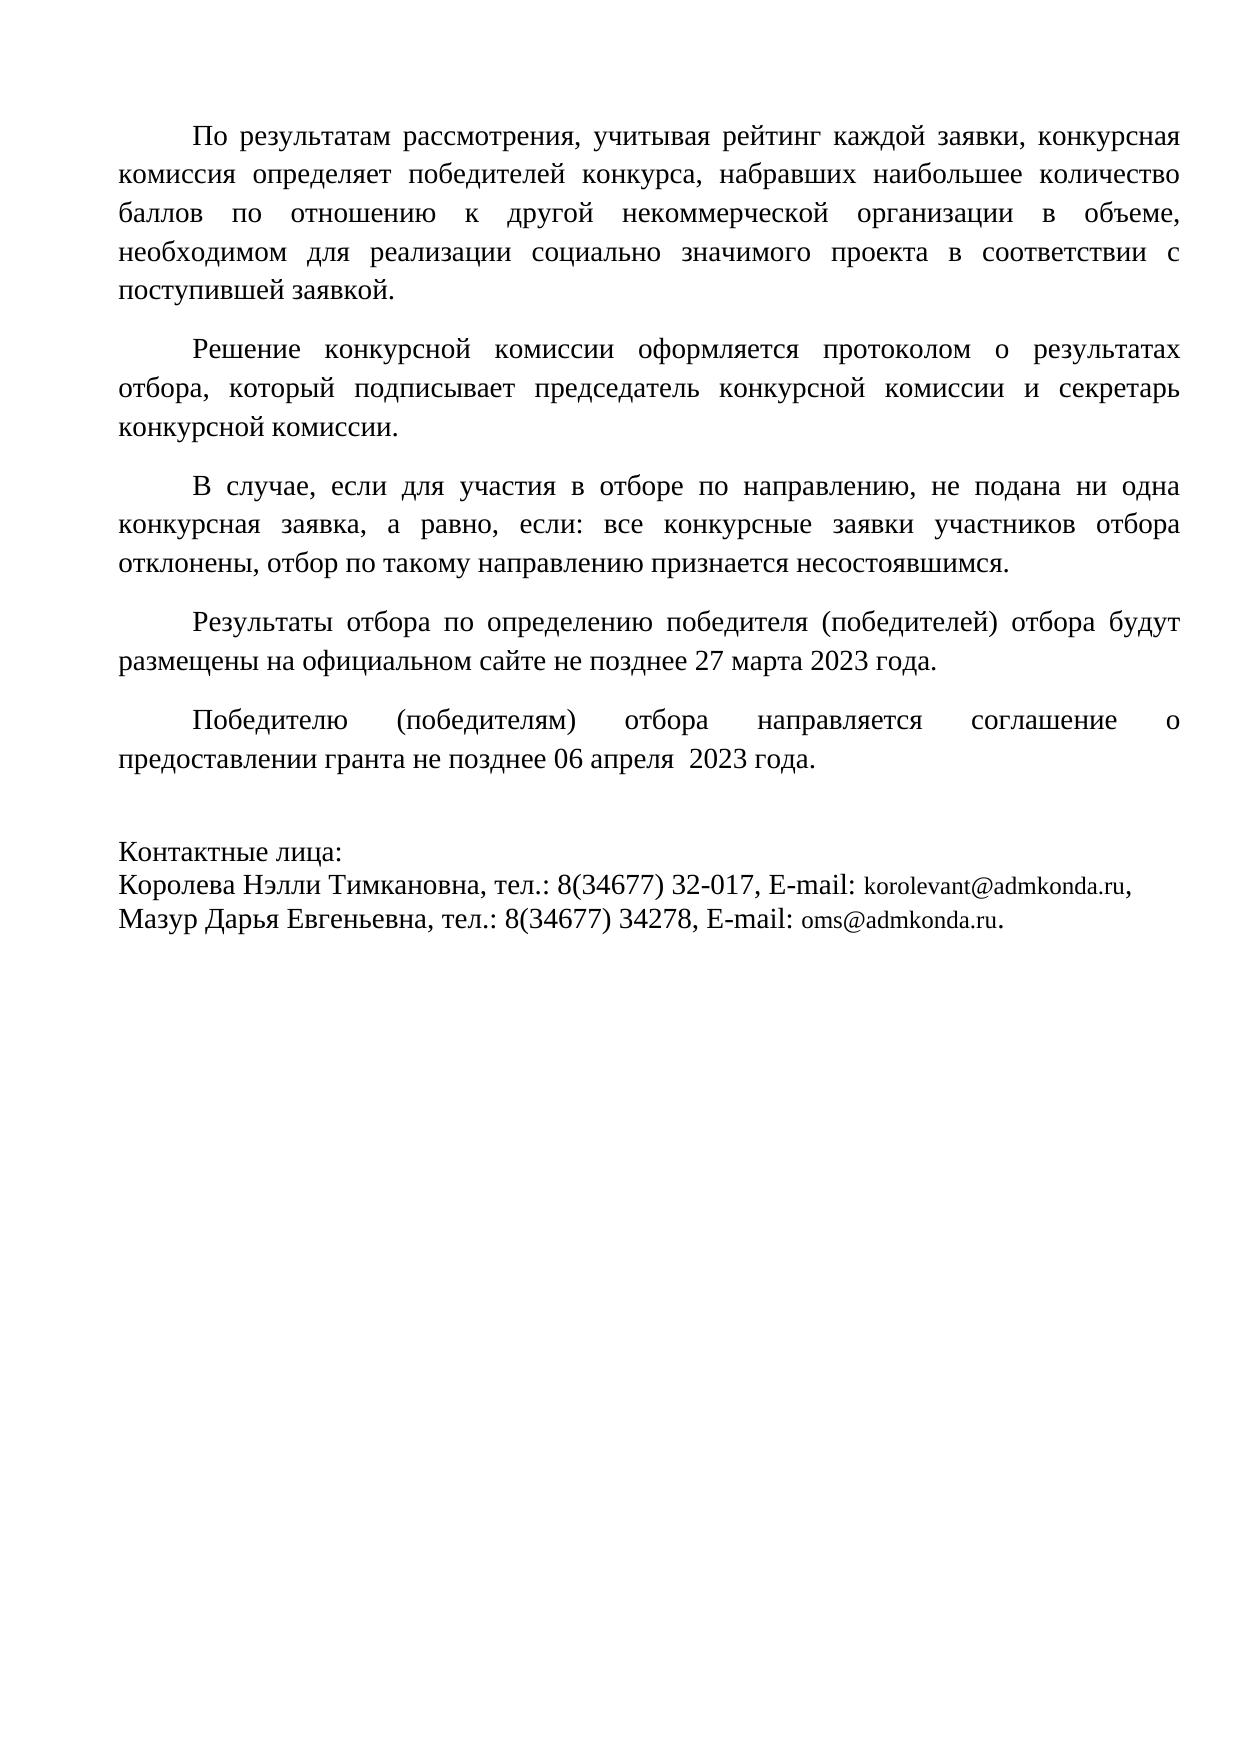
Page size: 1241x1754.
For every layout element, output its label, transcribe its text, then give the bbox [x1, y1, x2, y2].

text Контактные лица: [118, 834, 1181, 867]
text Победителю (победителям) отбора направляется соглашение о предоставлении гранта не позднее 06 апреля 2023 года. [118, 702, 1181, 774]
text Решение конкурсной комиссии оформляется протоколом о результатах отбора, который подписывает председатель конкурсной комиссии и секретарь конкурсной комиссии. [118, 332, 1181, 442]
text Результаты отбора по определению победителя (победителей) отбора будут размещены на официальном сайте не позднее 27 марта 2023 года. [118, 604, 1181, 677]
text По результатам рассмотрения, учитывая рейтинг каждой заявки, конкурсная комиссия определяет победителей конкурса, набравших наибольшее количество баллов по отношению к другой некоммерческой организации в объеме, необходимом для реализации социально значимого проекта в соответствии с поступившей заявкой. [118, 118, 1181, 306]
text В случае, если для участия в отборе по направлению, не подана ни одна конкурсная заявка, а равно, если: все конкурсные заявки участников отбора отклонены, отбор по такому направлению признается несостоявшимся. [118, 468, 1181, 579]
text Мазур Дарья Евгеньевна, тел.: 8(34677) 34278, E-mail: oms@admkonda.ru. [118, 901, 1181, 934]
text Королева Нэлли Тимкановна, тел.: 8(34677) 32-017, E-mail: korolevant@admkonda.ru, [118, 867, 1181, 901]
